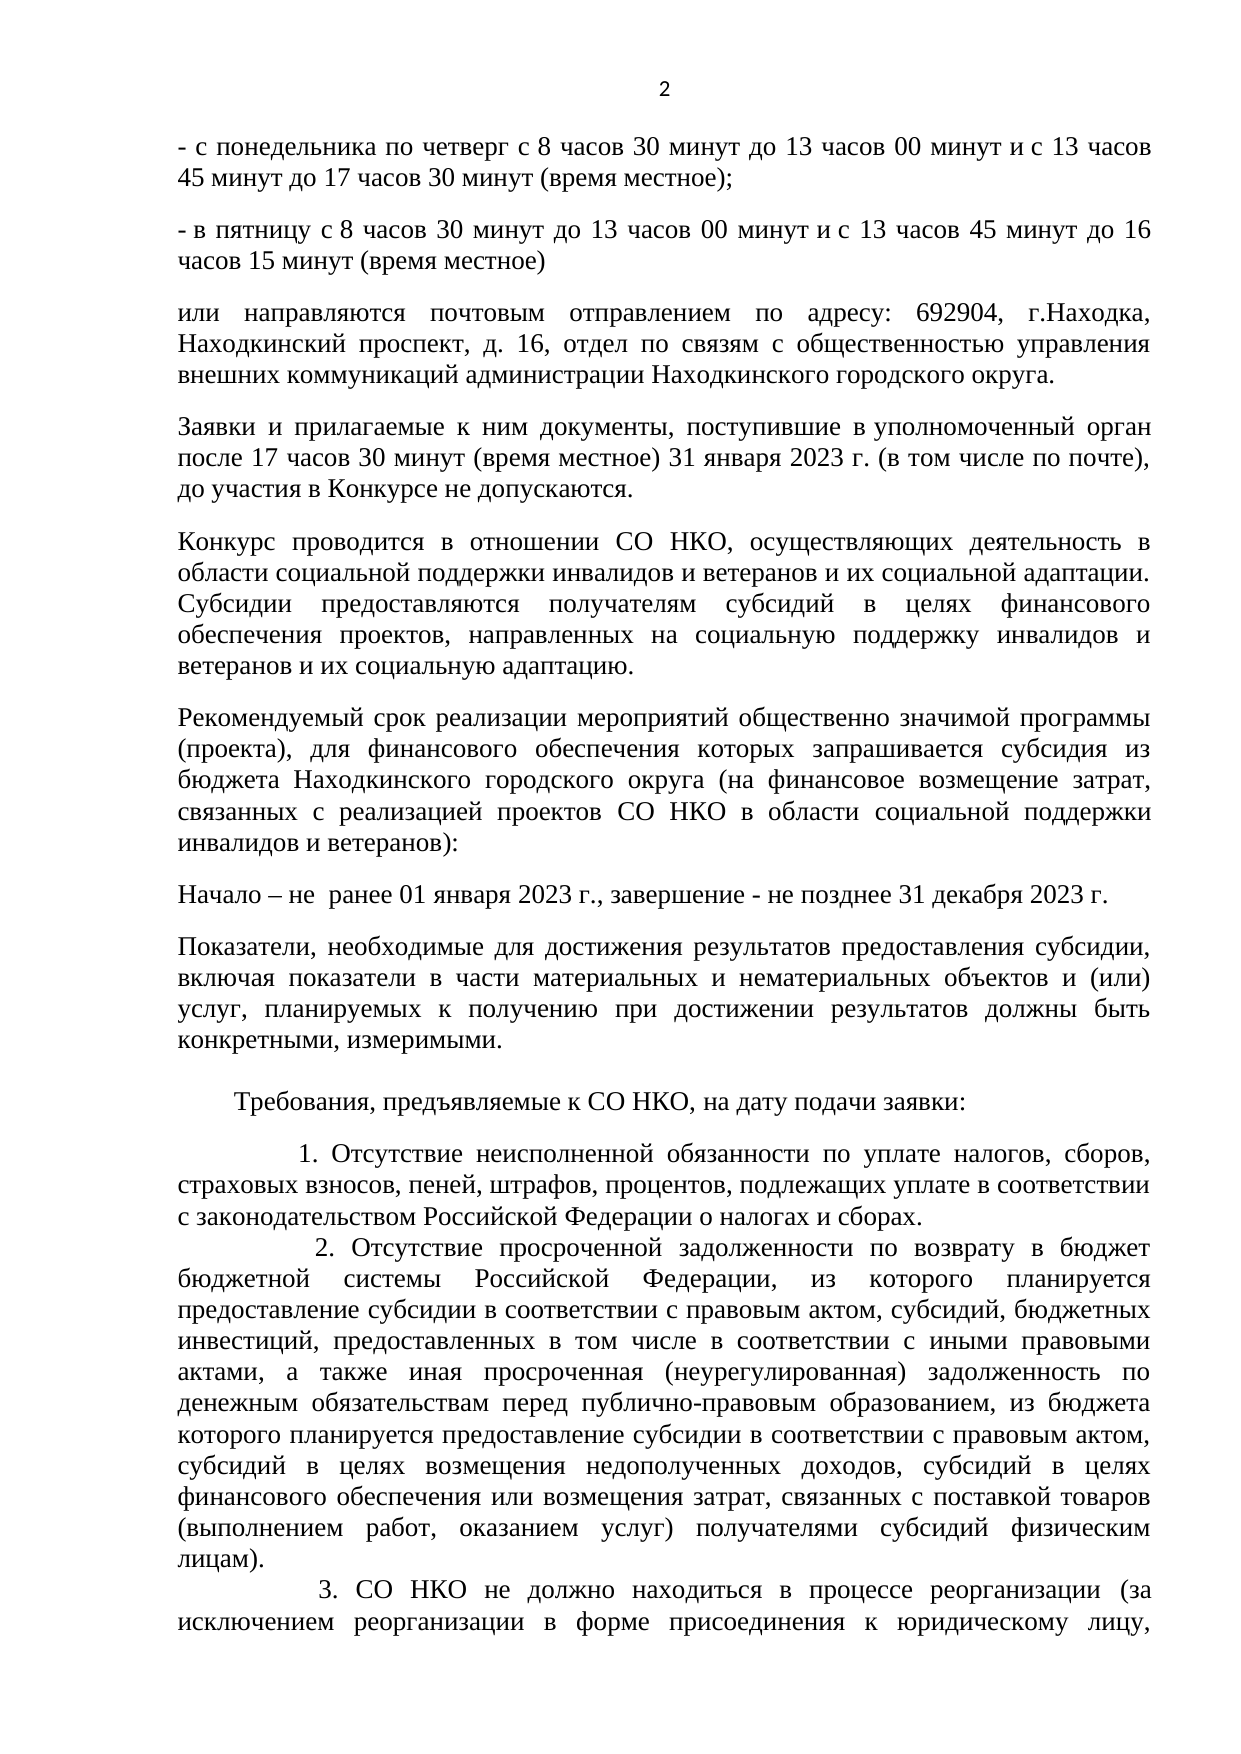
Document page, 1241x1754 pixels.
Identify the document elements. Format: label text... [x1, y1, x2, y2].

text Рекомендуемый срок реализации мероприятий общественно значимой программы (проекта), для финансового обеспечения которых запрашивается субсидия из бюджета Находкинского городского округа (на финансовое возмещение затрат, связанных с реализацией проектов СО НКО в области социальной поддержки инвалидов и ветеранов): [177, 701, 1152, 857]
text - с понедельника по четверг с 8 часов 30 минут до 13 часов 00 минут и с 13 часов 45 минут до 17 часов 30 минут (время местное); [177, 130, 1152, 192]
text Конкурс проводится в отношении СО НКО, осуществляющих деятельность в области социальной поддержки инвалидов и ветеранов и их социальной адаптации. Субсидии предоставляются получателям субсидий в целях финансового обеспечения проектов, направленных на социальную поддержку инвалидов и ветеранов и их социальную адаптацию. [177, 524, 1152, 680]
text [177, 1573, 1152, 1636]
text Показатели, необходимые для достижения результатов предоставления субсидии, включая показатели в части материальных и нематериальных объектов и (или) услуг, планируемых к получению при достижении результатов должны быть конкретными, измеримыми. [177, 930, 1152, 1054]
text Начало – не ранее 01 января 2023 г., завершение - не позднее 31 декабря 2023 г. [177, 878, 1152, 909]
text или направляются почтовым отправлением по адресу: 692904, г.Находка, Находкинский проспект, д. 16, отдел по связям с общественностью управления внешних коммуникаций администрации Находкинского городского округа. [177, 296, 1152, 389]
text 2. Отсутствие просроченной задолженности по возврату в бюджет бюджетной системы Российской Федерации, из которого планируется предоставление субсидии в соответствии с правовым актом, субсидий, бюджетных инвестиций, предоставленных в том числе в соответствии с иными правовыми актами, а также иная просроченная (неурегулированная) задолженность по денежным обязательствам перед публично-правовым образованием, из бюджета которого планируется предоставление субсидии в соответствии с правовым актом, субсидий в целях возмещения недополученных доходов, субсидий в целях финансового обеспечения или возмещения затрат, связанных с поставкой товаров (выполнением работ, оказанием услуг) получателями субсидий физическим лицам). [177, 1231, 1152, 1573]
text - в пятницу с 8 часов 30 минут до 13 часов 00 минут и с 13 часов 45 минут до 16 часов 15 минут (время местное) [177, 213, 1152, 275]
text 1. Отсутствие неисполненной обязанности по уплате налогов, сборов, страховых взносов, пеней, штрафов, процентов, подлежащих уплате в соответствии с законодательством Российской Федерации о налогах и сборах. [177, 1137, 1152, 1231]
text Требования, предъявляемые к СО НКО, на дату подачи заявки: [177, 1085, 1152, 1117]
text Заявки и прилагаемые к ним документы, поступившие в уполномоченный орган после 17 часов 30 минут (время местное) 31 января 2023 г. (в том числе по почте), до участия в Конкурсе не допускаются. [177, 410, 1152, 504]
